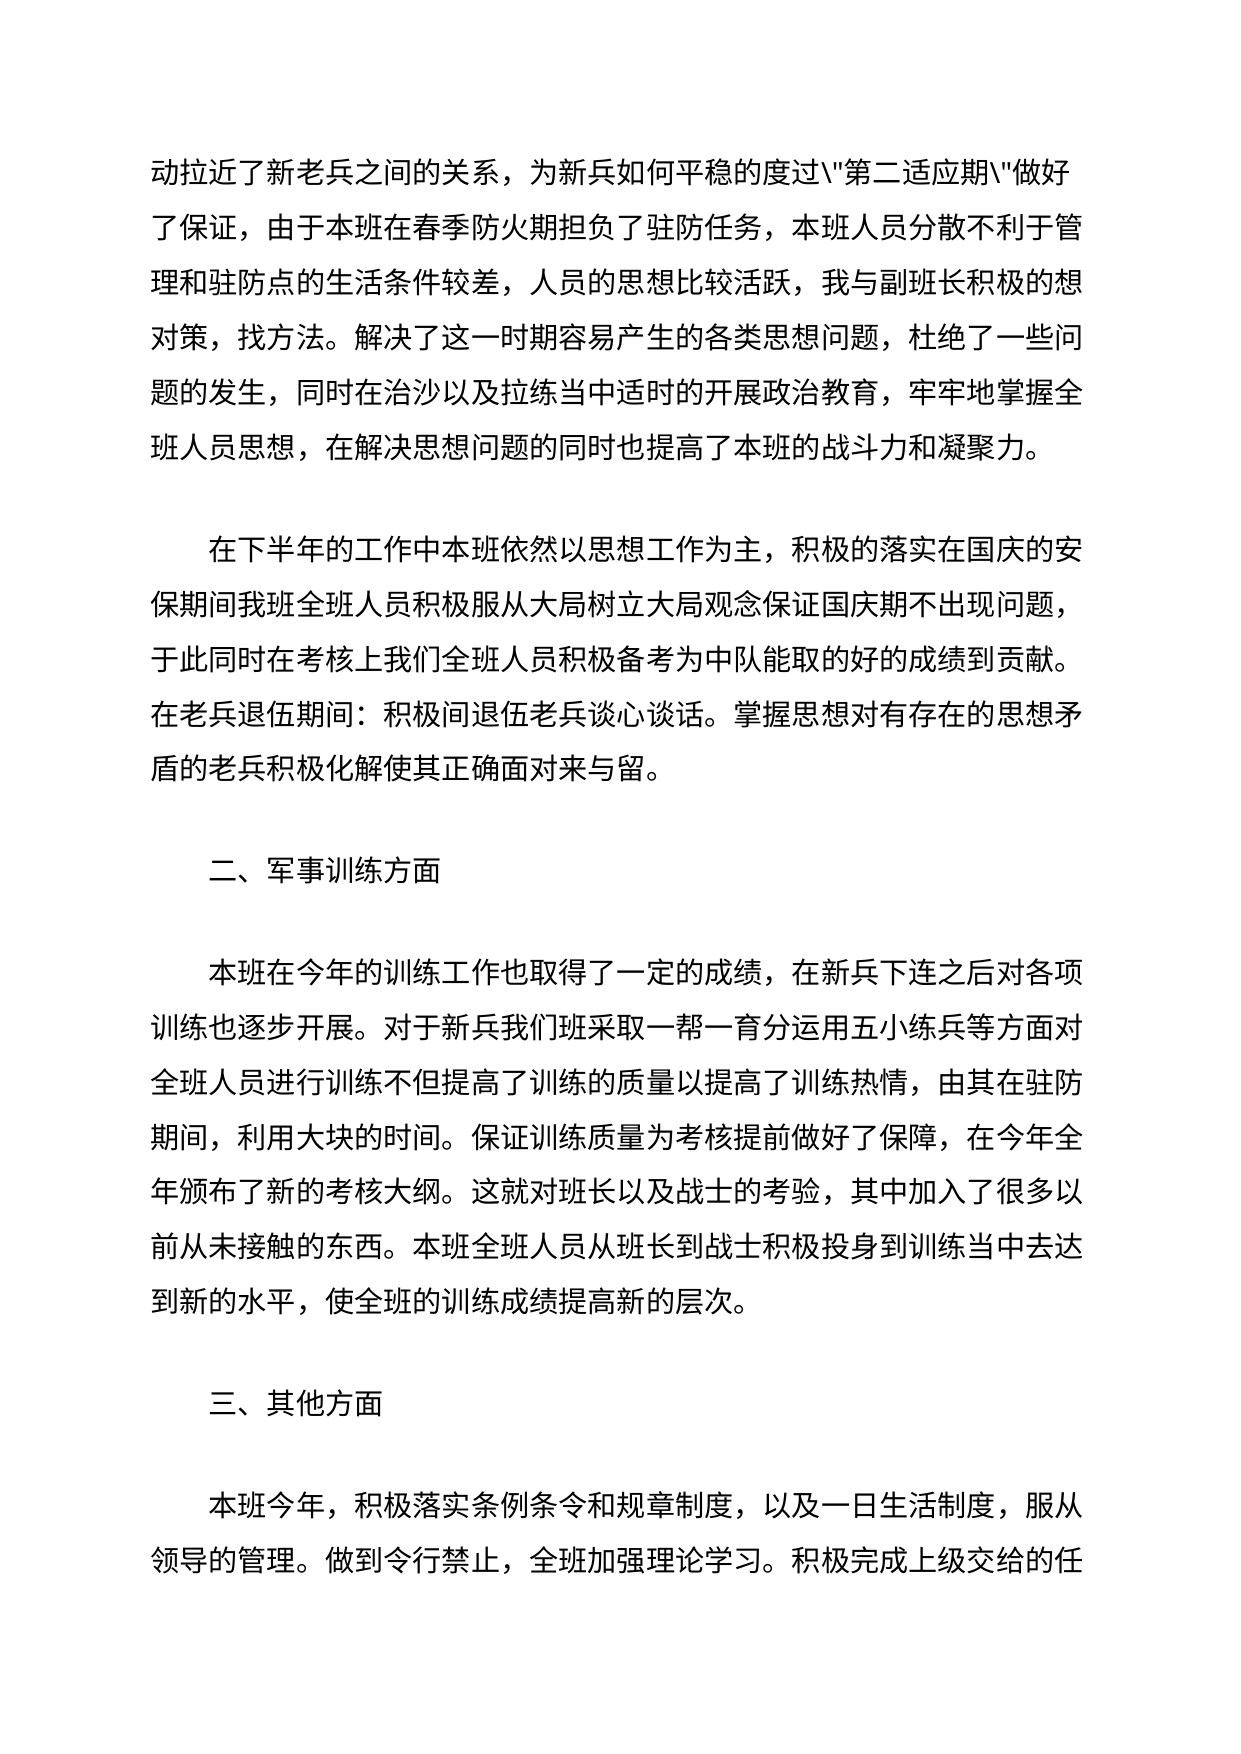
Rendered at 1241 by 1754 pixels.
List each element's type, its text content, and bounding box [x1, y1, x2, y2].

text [150, 150, 1090, 467]
text 本班在今年的训练工作也取得了一定的成绩，在新兵下连之后对各项训练也逐步开展。对于新兵我们班采取一帮一育分运用五小练兵等方面对全班人员进行训练不但提高了训练的质量以提高了训练热情，由其在驻防期间，利用大块的时间。保证训练质量为考核提前做好了保障，在今年全年颁布了新的考核大纲。这就对班长以及战士的考验，其中加入了很多以前从未接触的东西。本班全班人员从班长到战士积极投身到训练当中去达到新的水平，使全班的训练成绩提高新的层次。 [150, 949, 1090, 1321]
text 在下半年的工作中本班依然以思想工作为主，积极的落实在国庆的安保期间我班全班人员积极服从大局树立大局观念保证国庆期不出现问题，于此同时在考核上我们全班人员积极备考为中队能取的好的成绩到贡献。在老兵退伍期间：积极间退伍老兵谈心谈话。掌握思想对有存在的思想矛盾的老兵积极化解使其正确面对来与留。 [150, 526, 1090, 788]
text 三、其他方面 [150, 1381, 1090, 1423]
text 二、军事训练方面 [150, 848, 1090, 890]
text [150, 1482, 1090, 1579]
